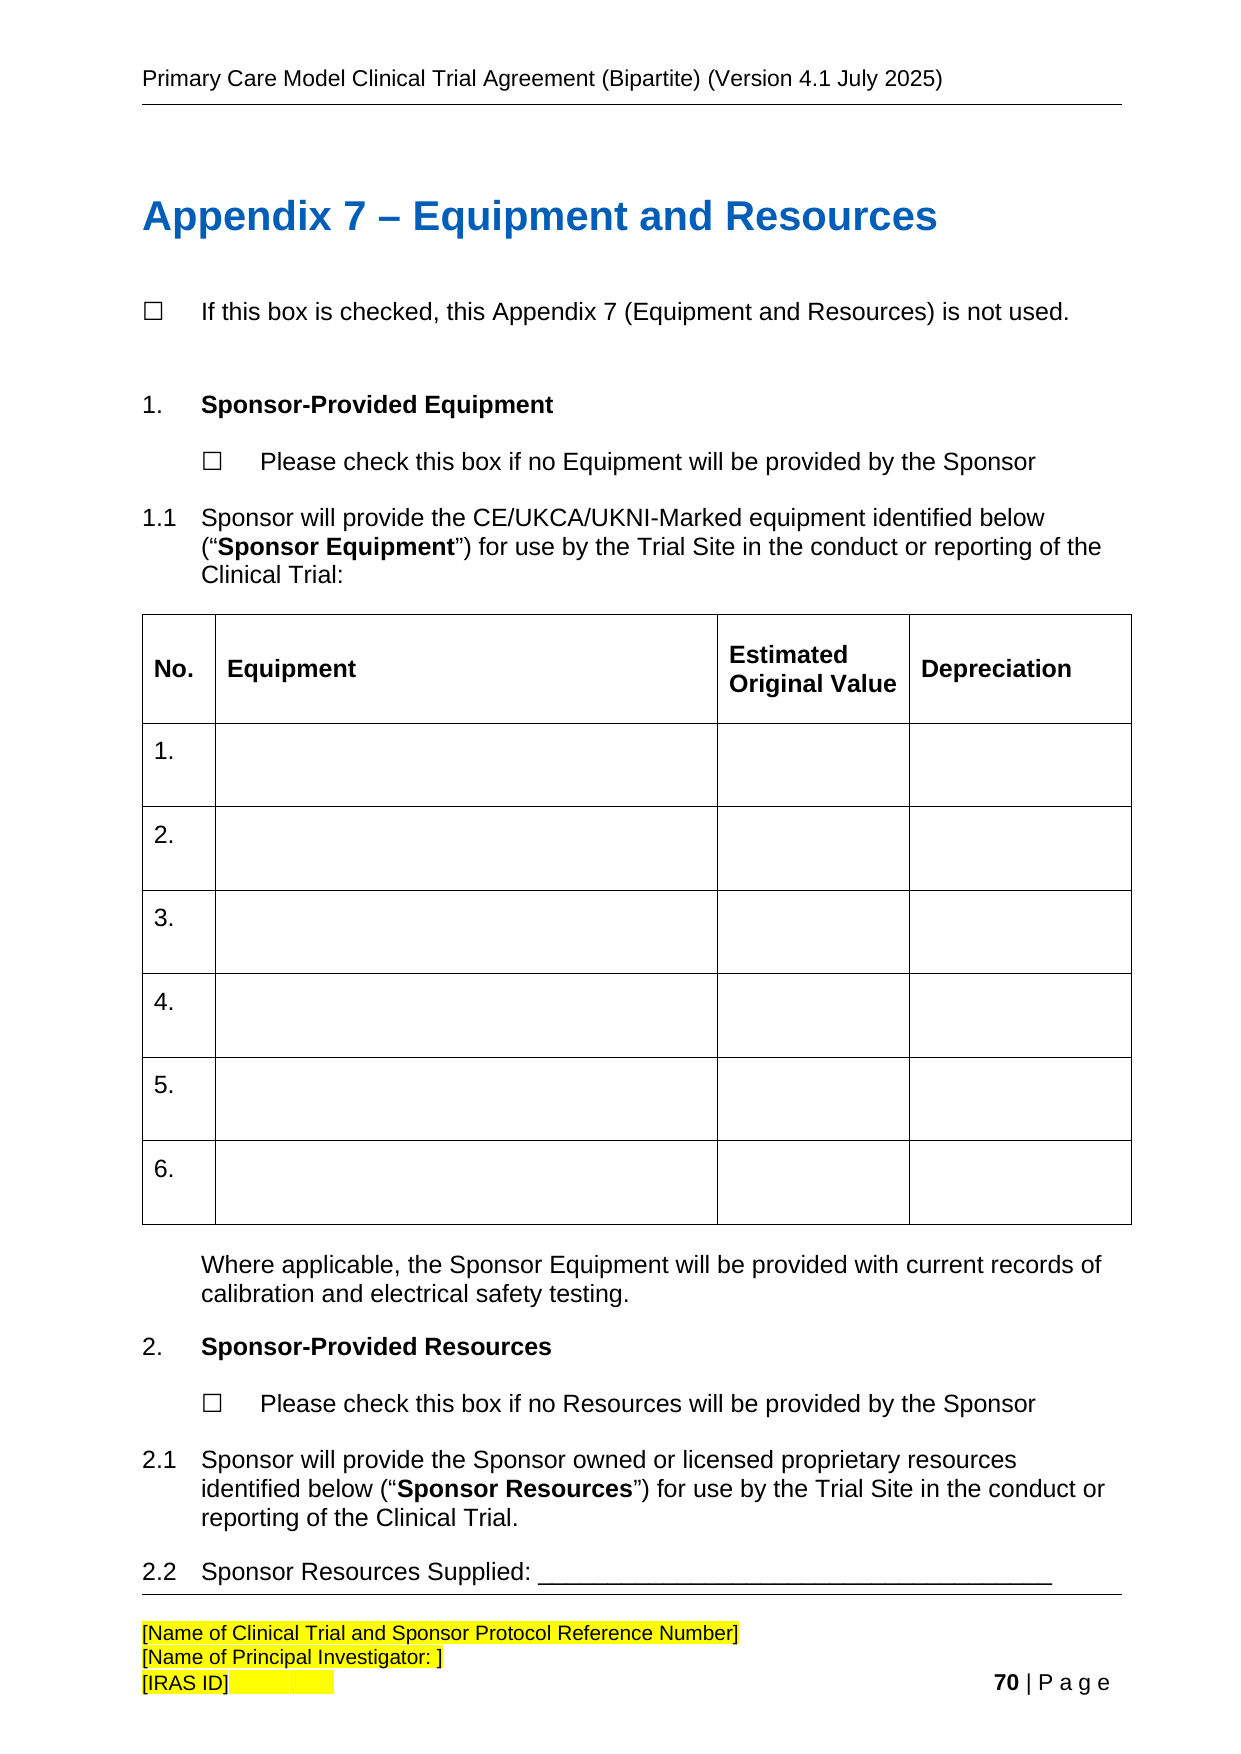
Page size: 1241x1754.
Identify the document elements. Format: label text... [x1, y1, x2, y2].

list Sponsor-Provided Resources [142, 1332, 1122, 1361]
table_cell [143, 1141, 215, 1224]
table_cell [143, 807, 215, 890]
table_cell [718, 807, 909, 890]
table_cell [216, 807, 717, 890]
table_cell [143, 724, 215, 806]
table_cell [910, 807, 1131, 890]
list Sponsor-Provided Equipment [142, 390, 1122, 419]
table_cell [910, 1141, 1131, 1224]
text If this box is checked, this Appendix 7 (Equipment and Resources) is not used. [142, 293, 1122, 327]
table_cell [216, 974, 717, 1057]
table_cell [910, 1058, 1131, 1140]
table_cell [910, 724, 1131, 806]
list Please check this box if no Equipment will be provided by the Sponsor [201, 444, 1122, 478]
table_cell [143, 891, 215, 973]
list Sponsor will provide the CE/UKCA/UKNI-Marked equipment identified below (“Sponsor Equipment”) for use by the Trial Site in the conduct or reporting of the Clinical Trial: [142, 503, 1122, 589]
table_cell [718, 891, 909, 973]
table_cell [718, 1058, 909, 1140]
table_header Estimated Original Value [718, 615, 909, 723]
table_cell [216, 724, 717, 806]
table_cell [143, 1058, 215, 1140]
table_cell [718, 974, 909, 1057]
list Sponsor Resources Supplied: _____________________________________ [142, 1556, 1122, 1585]
subtitle Appendix 7 – Equipment and Resources [142, 192, 1122, 240]
table_header Depreciation [910, 615, 1131, 723]
table_header No. [143, 615, 215, 723]
table_cell [910, 891, 1131, 973]
table_cell [216, 1141, 717, 1224]
table_cell [216, 891, 717, 973]
table_cell [910, 974, 1131, 1057]
list Please check this box if no Resources will be provided by the Sponsor [201, 1386, 1122, 1420]
text Where applicable, the Sponsor Equipment will be provided with current records of calibration and electrical safety testing. [201, 1250, 1122, 1307]
table_cell [143, 974, 215, 1057]
table_cell [216, 1058, 717, 1140]
table_header Equipment [216, 615, 717, 723]
table_cell [718, 724, 909, 806]
list Sponsor will provide the Sponsor owned or licensed proprietary resources identified below (“Sponsor Resources”) for use by the Trial Site in the conduct or reporting of the Clinical Trial. [142, 1445, 1122, 1531]
table_cell [718, 1141, 909, 1224]
